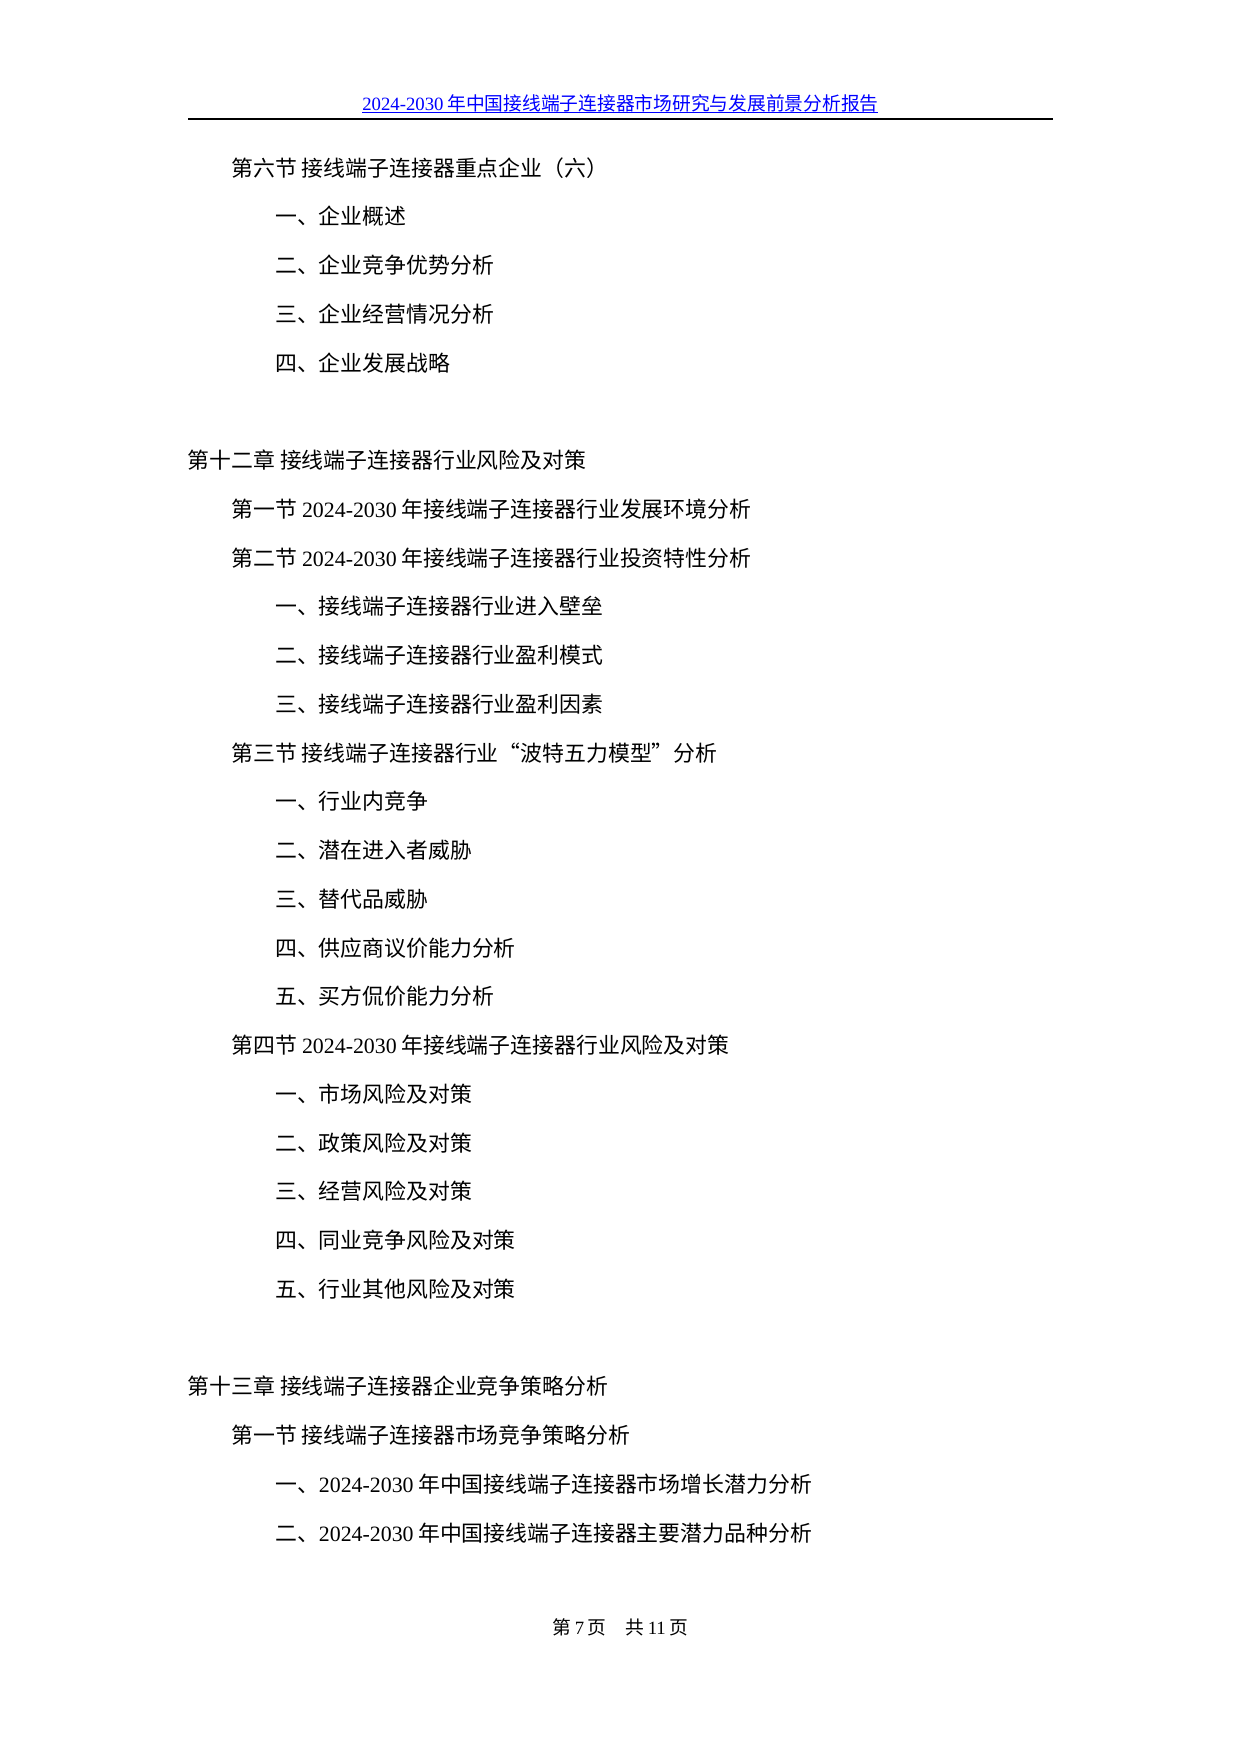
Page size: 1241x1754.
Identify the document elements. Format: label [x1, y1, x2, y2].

text [187, 150, 1053, 1548]
